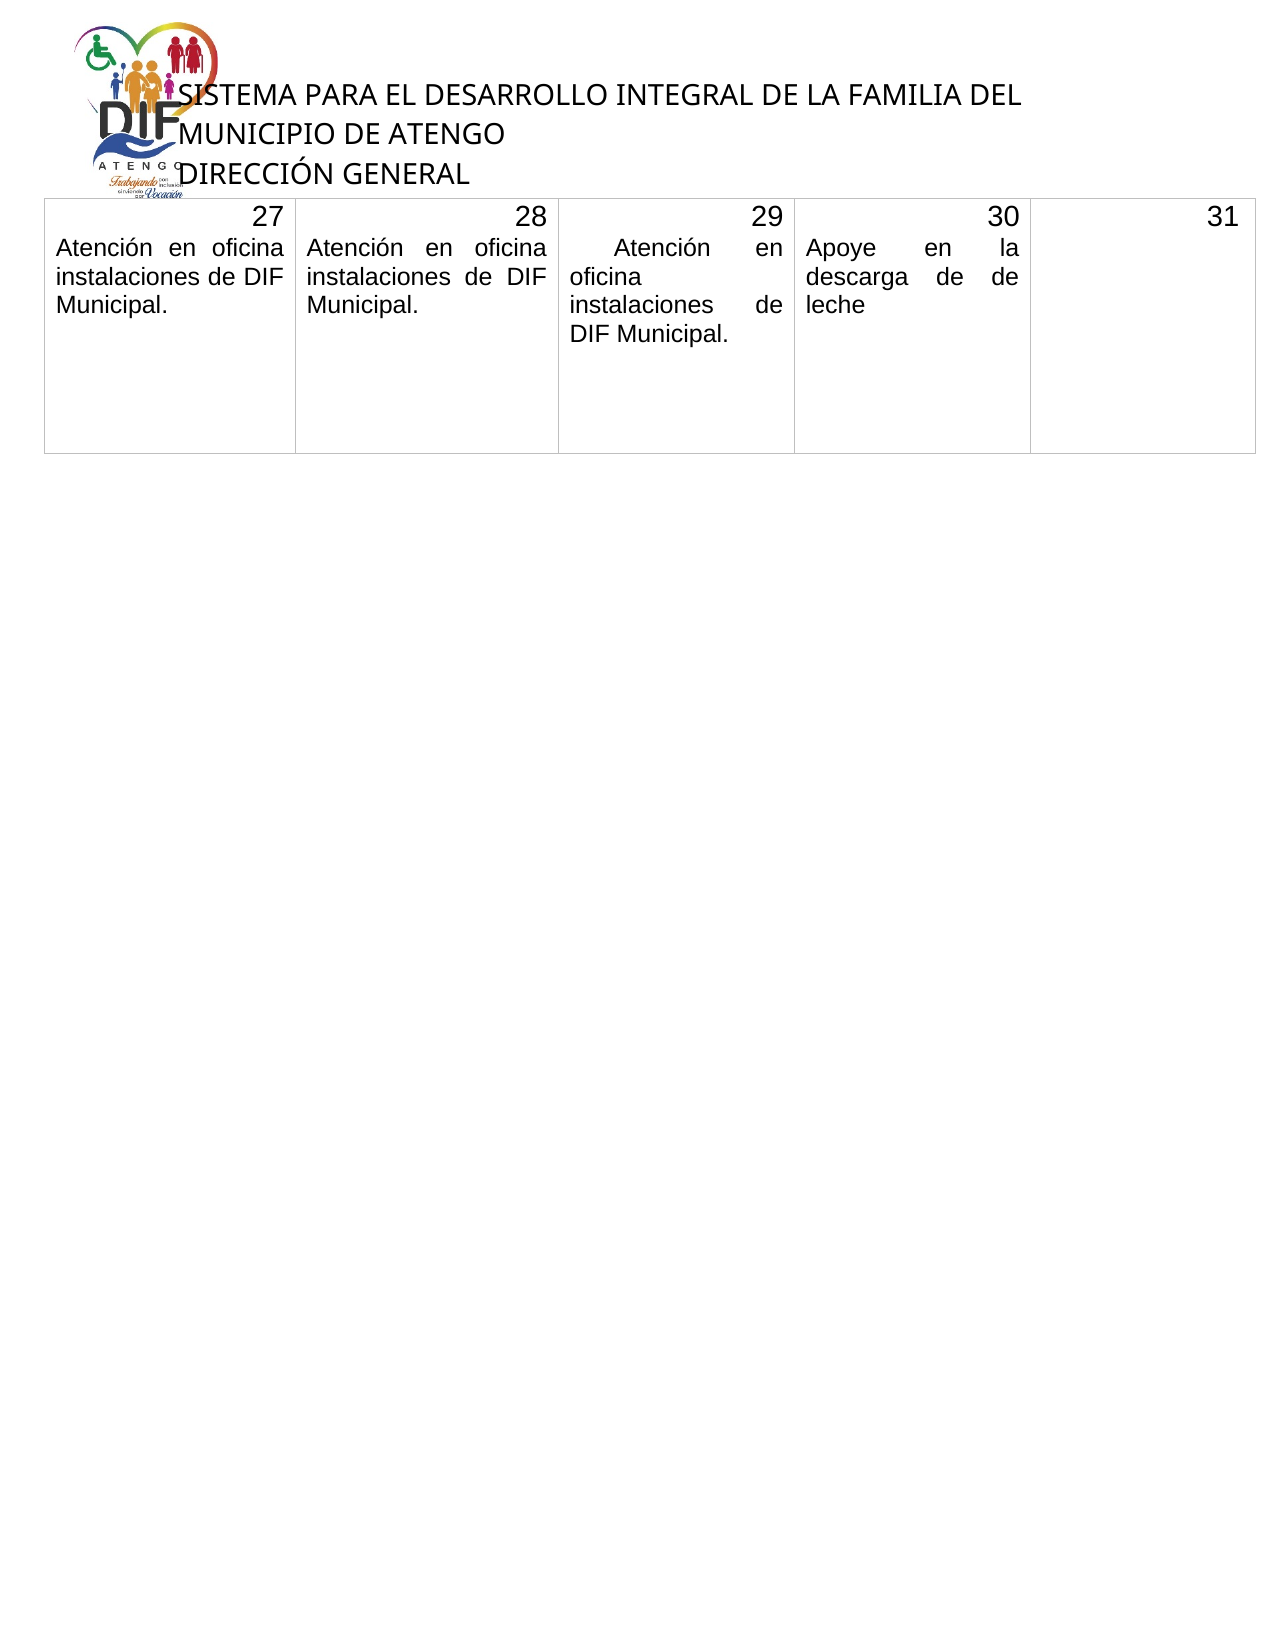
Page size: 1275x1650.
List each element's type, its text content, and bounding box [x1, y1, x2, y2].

table_cell 29 Atención en oficina instalaciones de DIF Municipal. [559, 199, 794, 453]
table_cell 28 Atención en oficina instalaciones de DIF Municipal. [296, 199, 558, 453]
picture [74, 22, 218, 198]
table_cell 31 [1031, 199, 1255, 453]
table_cell 30 Apoye en la descarga de de leche [795, 199, 1030, 453]
picture [213, 165, 218, 173]
table_cell 27 Atención en oficina instalaciones de DIF Municipal. [45, 199, 295, 453]
